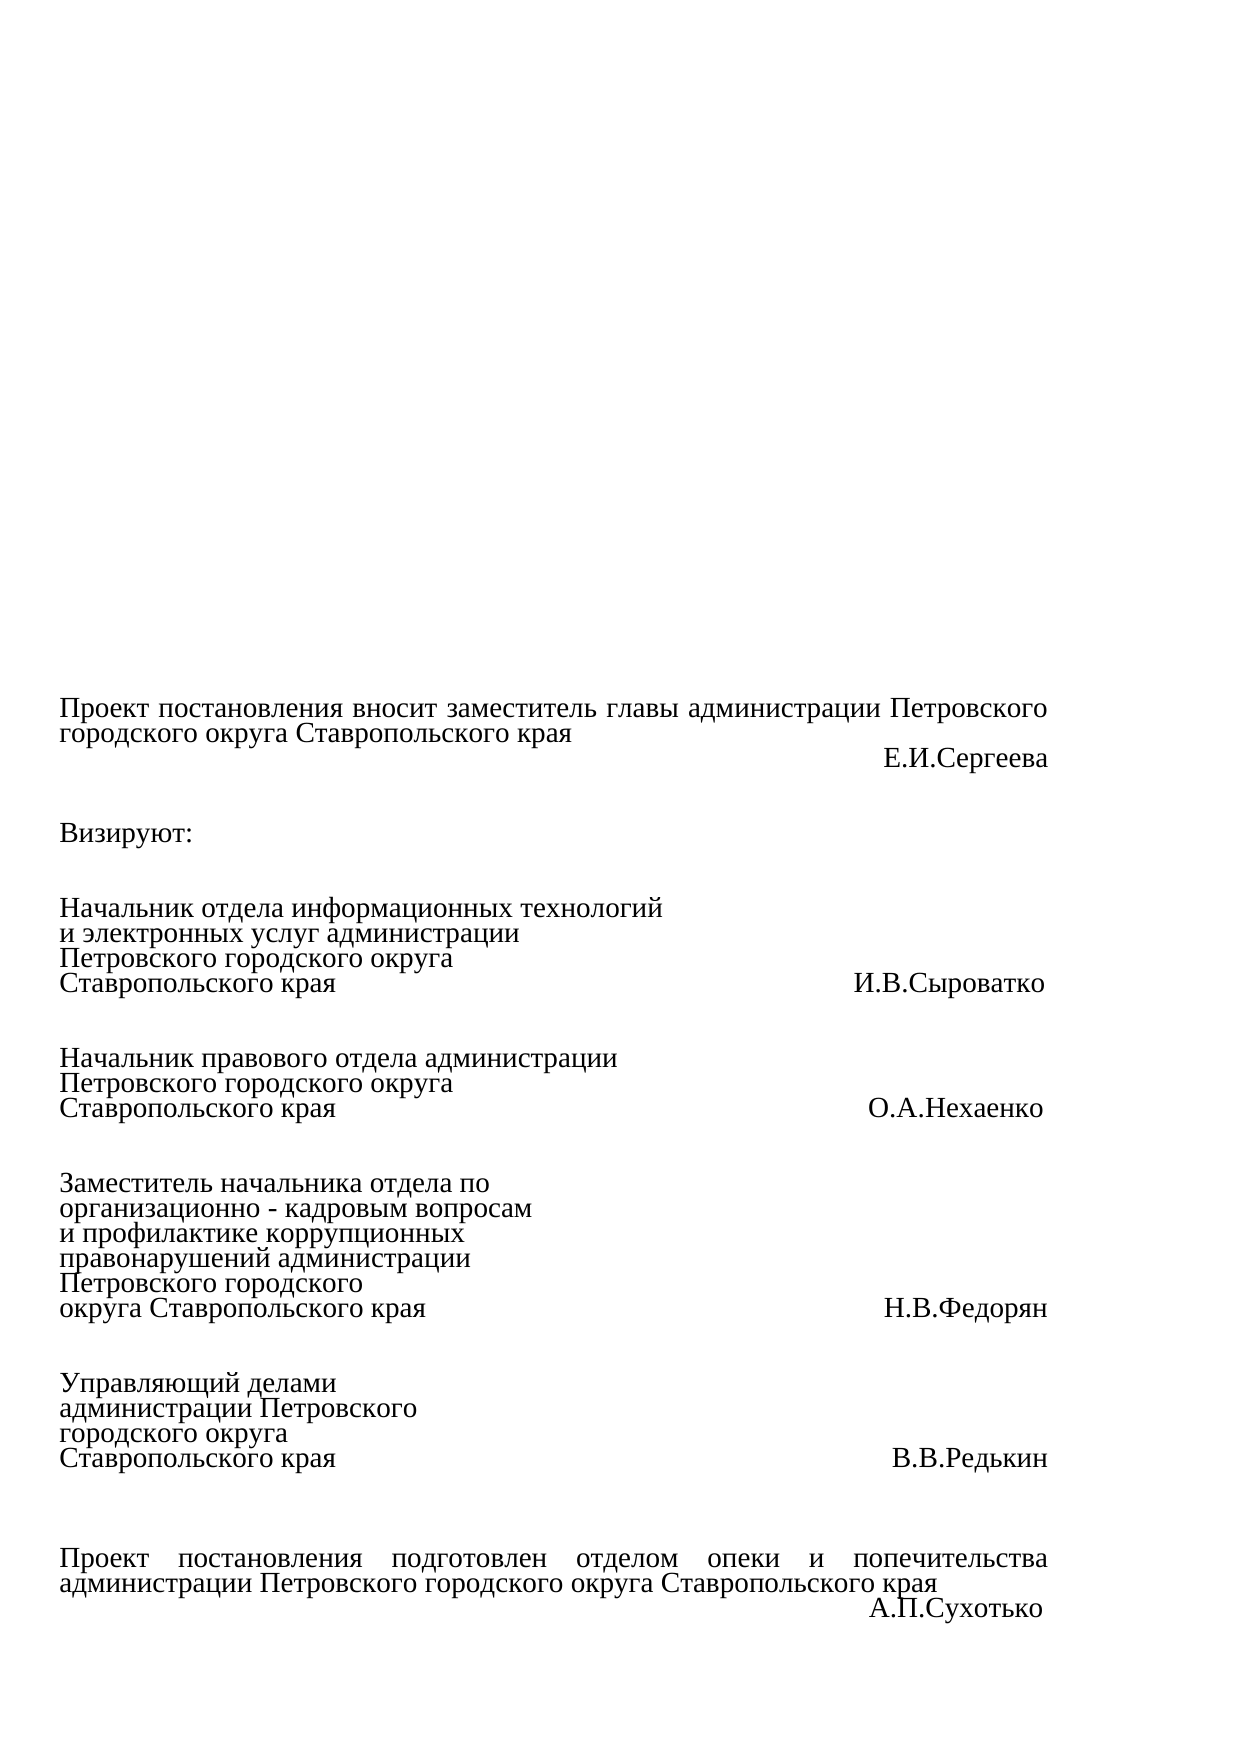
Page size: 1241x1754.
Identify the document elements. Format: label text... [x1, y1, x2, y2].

text Петровского городского [59, 1273, 1048, 1298]
text Петровского городского округа [59, 1073, 1048, 1098]
text администрации Петровского [59, 1398, 1048, 1423]
text Начальник правового отдела администрации [59, 1048, 1048, 1073]
text А.П.Сухотько [59, 1598, 1048, 1623]
text Проект постановления вносит заместитель главы администрации Петровского городского округа Ставропольского края [59, 698, 1048, 748]
text округа Ставропольского края Н.В.Федорян [59, 1298, 1048, 1323]
text и профилактике коррупционных [59, 1223, 135, 1248]
text Петровского городского округа [59, 948, 1048, 973]
text Ставропольского края В.В.Редькин [59, 1448, 1048, 1473]
text Проект постановления подготовлен отделом опеки и попечительства администрации Петровского городского округа Ставропольского края [59, 1548, 1048, 1598]
text Визируют: [59, 823, 1048, 848]
text Заместитель начальника отдела по [59, 1173, 1048, 1198]
text городского округа [59, 1423, 1048, 1448]
text Ставропольского края О.А.Нехаенко [59, 1098, 1048, 1123]
text и профилактике коррупционных [138, 1223, 1048, 1248]
text Управляющий делами [59, 1373, 1048, 1398]
text и электронных услуг администрации [59, 923, 1048, 948]
text организационно - кадровым вопросам [59, 1198, 1048, 1223]
text правонарушений администрации [59, 1248, 1048, 1273]
text Начальник отдела информационных технологий [333, 898, 1048, 923]
text Ставропольского края И.В.Сыроватко [59, 973, 1048, 998]
text Е.И.Сергеева [59, 748, 1048, 773]
text Начальник отдела информационных технологий [59, 898, 330, 923]
